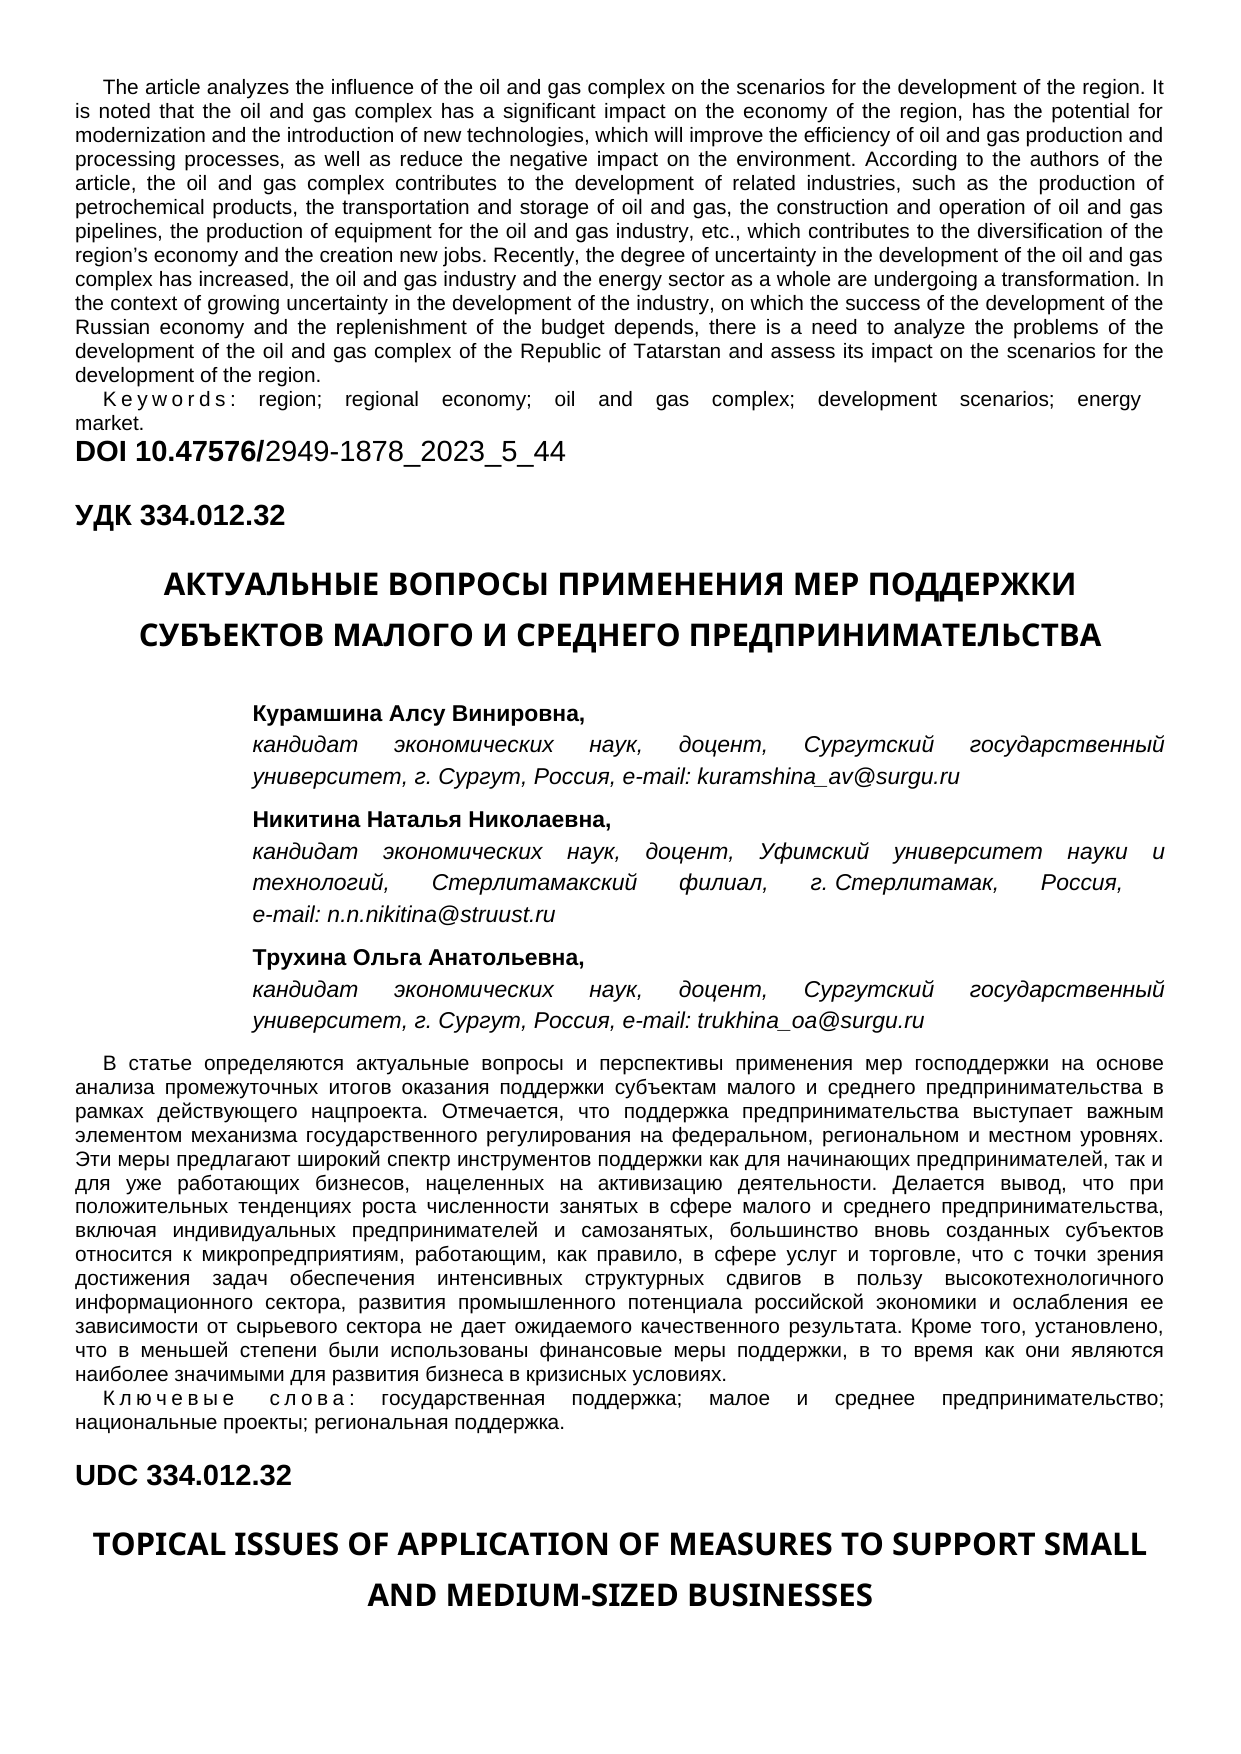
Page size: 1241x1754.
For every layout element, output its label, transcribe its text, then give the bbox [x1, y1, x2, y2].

text Ключевые слова: государственная поддержка; малое и среднее предпринимательство; национальные проекты; региональная поддержка. [75, 1386, 1165, 1434]
text Актуальные вопросы применения мер поддержки субъектов малого и среднего предпринимательства [75, 562, 1165, 656]
text кандидат экономических наук, доцент, Сургутский государственный университет, г. Сургут, Россия, e-mail: trukhina_oa@surgu.ru [252, 976, 1165, 1033]
text кандидат экономических наук, доцент, Сургутский государственный университет, г. Сургут, Россия, e-mail: kuramshina_av@surgu.ru [252, 731, 1165, 789]
text Никитина Наталья Николаевна, [252, 806, 1165, 832]
text Трухина Ольга Анатольевна, [252, 944, 1165, 970]
text The article analyzes the influence of the oil and gas complex on the scenarios for the development of the region. It is noted that the oil and gas complex has a significant impact on the economy of the region, has the potential for modernization and the introduction of new technologies, which will improve the efficiency of oil and gas production and processing processes, as well as reduce the negative impact on the environment. According to the authors of the article, the oil and gas complex contributes to the development of related industries, such as the production of petrochemical products, the transportation and storage of oil and gas, the construction and operation of oil and gas pipelines, the production of equipment for the oil and gas industry, etc., which contributes to the diversification of the region’s economy and the creation new jobs. Recently, the degree of uncertainty in the development of the oil and gas complex has increased, the oil and gas industry and the energy sector as a whole are undergoing a transformation. In the context of growing uncertainty in the development of the industry, on which the success of the development of the Russian economy and the replenishment of the budget depends, there is a need to analyze the problems of the development of the oil and gas complex of the Republic of Tatarstan and assess its impact on the scenarios for the development of the region. [75, 75, 1165, 386]
text кандидат экономических наук, доцент, Уфимский университет науки и технологий, Стерлитамакский филиал, г. Стерлитамак, Россия, e-mail: n.n.nikitina@struust.ru [252, 838, 1165, 927]
text В статье определяются актуальные вопросы и перспективы применения мер господдержки на основе анализа промежуточных итогов оказания поддержки субъектам малого и среднего предпринимательства в рамках действующего нацпроекта. Отмечается, что поддержка предпринимательства выступает важным элементом механизма государственного регулирования на федеральном, региональном и местном уровнях. Эти меры предлагают широкий спектр инструментов поддержки как для начинающих предпринимателей, так и для уже работающих бизнесов, нацеленных на активизацию деятельности. Делается вывод, что при положительных тенденциях роста численности занятых в сфере малого и среднего предпринимательства, включая индивидуальных предпринимателей и самозанятых, большинство вновь созданных субъектов относится к микропредприятиям, работающим, как правило, в сфере услуг и торговле, что с точки зрения достижения задач обеспечения интенсивных структурных сдвигов в пользу высокотехнологичного информационного сектора, развития промышленного потенциала российской экономики и ослабления ее зависимости от сырьевого сектора не дает ожидаемого качественного результата. Кроме того, установлено, что в меньшей степени были использованы финансовые меры поддержки, в то время как они являются наиболее значимыми для развития бизнеса в кризисных условиях. [75, 1051, 1165, 1386]
text Курамшина Алсу Винировна, [252, 699, 1165, 726]
text Topical issues of application of measures to support small and medium-sized businesses [75, 1522, 1165, 1615]
text DOI 10.47576/2949-1878_2023_5_44 [75, 434, 1165, 468]
text УДК 334.012.32 [75, 498, 1165, 532]
text Keywords: region; regional economy; oil and gas complex; development scenarios; energy market. [75, 386, 1165, 434]
text UDC 334.012.32 [75, 1458, 1165, 1491]
